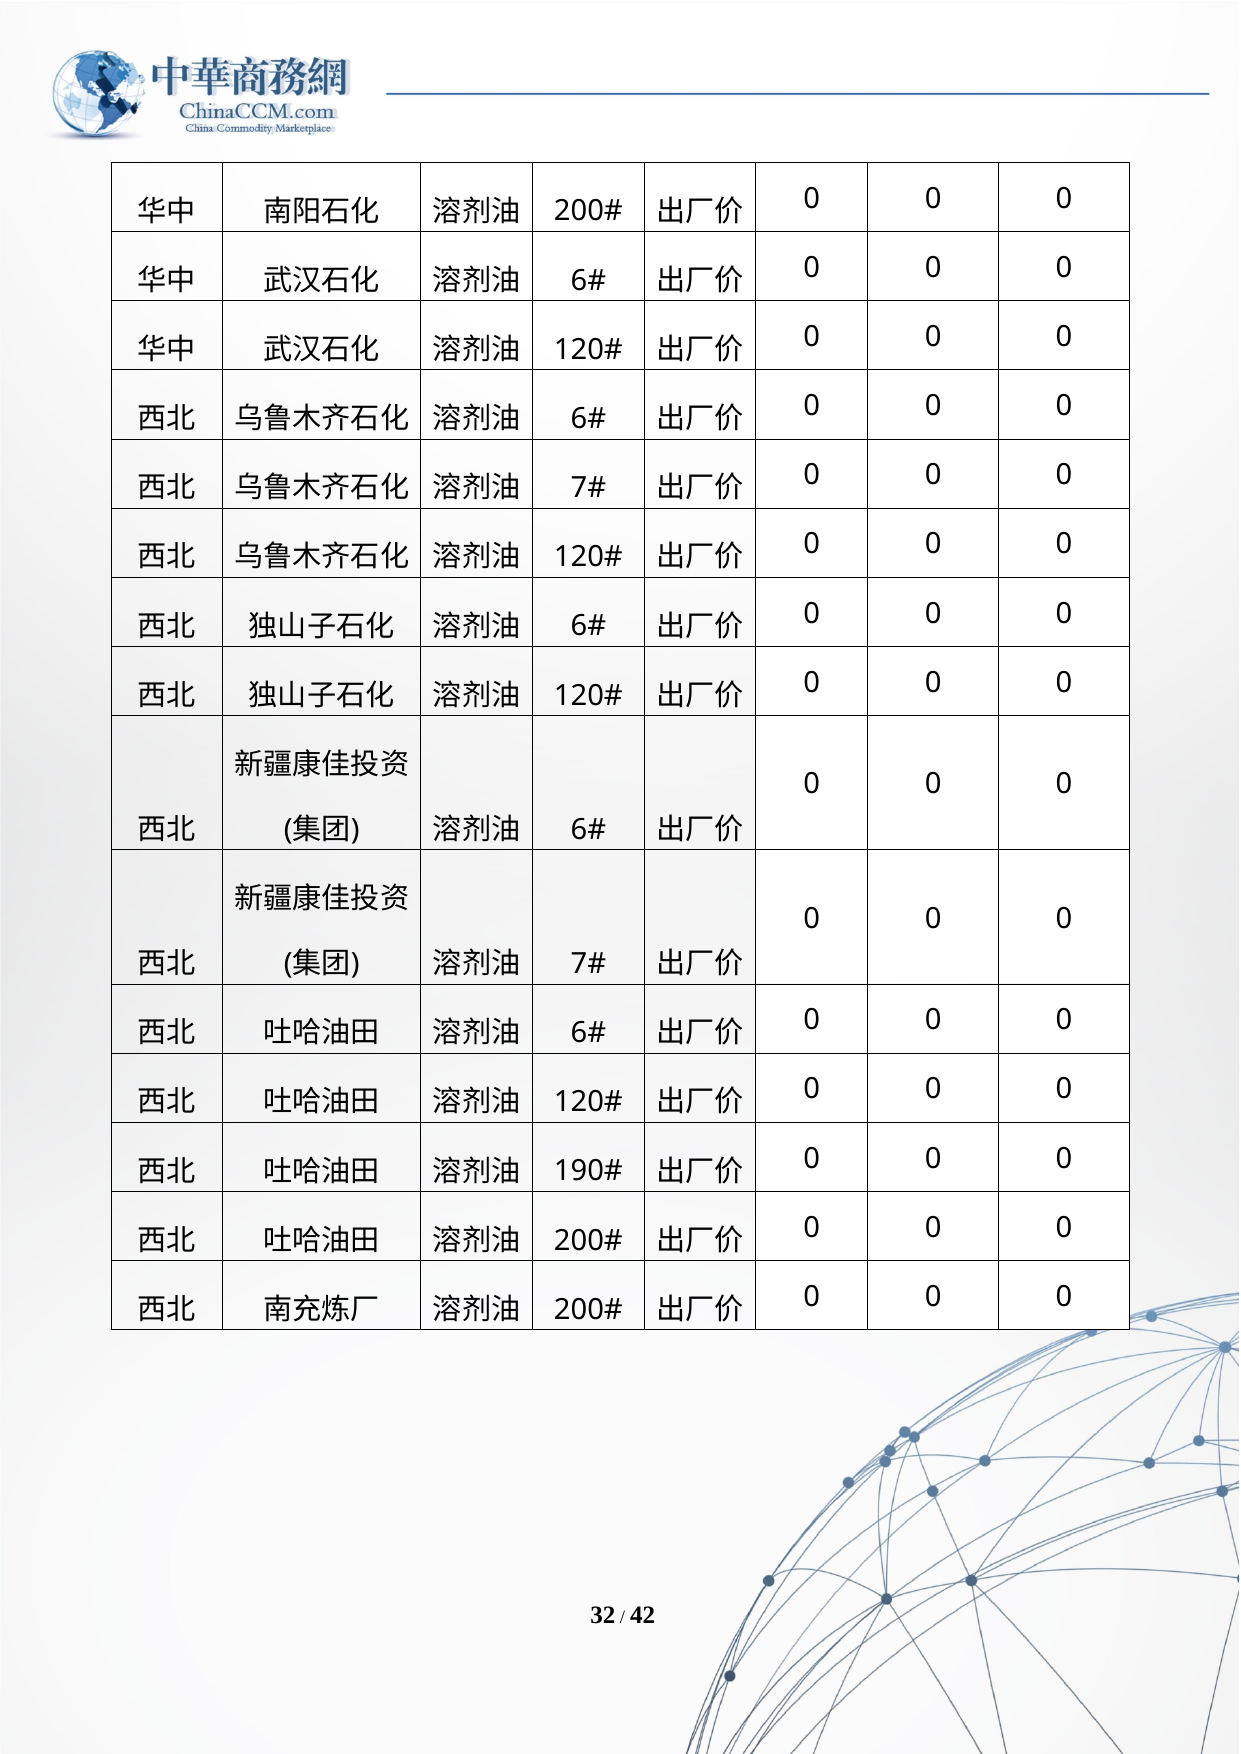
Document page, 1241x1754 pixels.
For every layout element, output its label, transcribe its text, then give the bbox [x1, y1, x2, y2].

table_cell 0 [756, 440, 867, 508]
table_cell 0 [756, 232, 867, 300]
table_cell 6# [533, 370, 644, 438]
table_cell 0 [868, 163, 998, 231]
table_cell 西北 [112, 985, 222, 1053]
table_cell 溶剂油 [421, 647, 532, 715]
table_cell 0 [868, 1054, 998, 1122]
table_cell 7# [533, 440, 644, 508]
table_cell 0 [868, 647, 998, 715]
table_cell 新疆康佳投资(集团) [223, 716, 420, 849]
table_cell 溶剂油 [421, 232, 532, 300]
table_cell 0 [999, 1054, 1129, 1122]
table_cell 西北 [112, 1054, 222, 1122]
table_cell 0 [999, 647, 1129, 715]
table_cell 0 [999, 1123, 1129, 1191]
table_cell 吐哈油田 [223, 1123, 420, 1191]
table_cell 溶剂油 [421, 163, 532, 231]
table_cell 西北 [112, 1123, 222, 1191]
table_cell 出厂价 [645, 232, 755, 300]
table_cell 0 [999, 985, 1129, 1053]
table_cell 西北 [112, 1261, 222, 1329]
table_cell 武汉石化 [223, 301, 420, 369]
table_cell 溶剂油 [421, 509, 532, 577]
table_cell 0 [868, 1192, 998, 1260]
table_cell 0 [756, 1261, 867, 1329]
table_cell 溶剂油 [421, 370, 532, 438]
table_cell 0 [868, 850, 998, 983]
table_cell 0 [756, 1054, 867, 1122]
picture [0, 2, 1240, 1754]
table_cell 0 [756, 1192, 867, 1260]
table_cell 0 [999, 716, 1129, 849]
table_cell 0 [999, 163, 1129, 231]
table_cell 南阳石化 [223, 163, 420, 231]
table_cell 0 [999, 1261, 1129, 1329]
table_cell 乌鲁木齐石化 [223, 509, 420, 577]
table_cell 武汉石化 [223, 232, 420, 300]
table_cell 0 [756, 647, 867, 715]
table_cell 溶剂油 [421, 301, 532, 369]
table_cell 溶剂油 [421, 440, 532, 508]
table_cell 0 [999, 509, 1129, 577]
table_cell 0 [868, 1261, 998, 1329]
table_cell 溶剂油 [421, 716, 532, 849]
table_cell 出厂价 [645, 578, 755, 646]
table_cell 溶剂油 [421, 1123, 532, 1191]
table_cell 出厂价 [645, 850, 755, 983]
table_cell 6# [533, 232, 644, 300]
table_cell 华中 [112, 163, 222, 231]
table_cell 120# [533, 301, 644, 369]
table_cell 出厂价 [645, 716, 755, 849]
table_cell 乌鲁木齐石化 [223, 370, 420, 438]
table_cell 0 [868, 985, 998, 1053]
table_cell 溶剂油 [421, 850, 532, 983]
table_cell 0 [868, 440, 998, 508]
table_cell 0 [868, 301, 998, 369]
table_cell 西北 [112, 850, 222, 983]
table_cell 乌鲁木齐石化 [223, 440, 420, 508]
table_cell 出厂价 [645, 1123, 755, 1191]
table_cell 0 [999, 850, 1129, 983]
table_cell 西北 [112, 440, 222, 508]
table_cell 出厂价 [645, 1192, 755, 1260]
table_cell 独山子石化 [223, 647, 420, 715]
table_cell 溶剂油 [421, 1192, 532, 1260]
table_cell 120# [533, 509, 644, 577]
table_cell 0 [756, 370, 867, 438]
table_cell 西北 [112, 1192, 222, 1260]
table_cell 南充炼厂 [223, 1261, 420, 1329]
table_cell 吐哈油田 [223, 1054, 420, 1122]
table_cell 0 [999, 578, 1129, 646]
table_cell 0 [868, 716, 998, 849]
table_cell 200# [533, 163, 644, 231]
table_cell 独山子石化 [223, 578, 420, 646]
table_cell 出厂价 [645, 1054, 755, 1122]
table_cell 溶剂油 [421, 1261, 532, 1329]
table_cell 吐哈油田 [223, 985, 420, 1053]
table_cell 新疆康佳投资(集团) [223, 850, 420, 983]
table_cell 120# [533, 1054, 644, 1122]
table_cell 出厂价 [645, 163, 755, 231]
table_cell 6# [533, 578, 644, 646]
table_cell 120# [533, 647, 644, 715]
table_cell 0 [756, 1123, 867, 1191]
table_cell 0 [756, 509, 867, 577]
table_cell 西北 [112, 578, 222, 646]
table_cell 0 [999, 440, 1129, 508]
table_cell 0 [868, 578, 998, 646]
table_cell 0 [868, 232, 998, 300]
table_cell 0 [868, 509, 998, 577]
table_cell 西北 [112, 509, 222, 577]
table_cell 出厂价 [645, 1261, 755, 1329]
table_cell 0 [756, 850, 867, 983]
table_cell 0 [756, 578, 867, 646]
table_cell 出厂价 [645, 370, 755, 438]
table_cell 西北 [112, 370, 222, 438]
table_cell 溶剂油 [421, 578, 532, 646]
table_cell 7# [533, 850, 644, 983]
table_cell 0 [756, 985, 867, 1053]
table_cell 出厂价 [645, 647, 755, 715]
table_cell 西北 [112, 716, 222, 849]
table_cell 0 [756, 716, 867, 849]
table_cell 吐哈油田 [223, 1192, 420, 1260]
table_cell 溶剂油 [421, 985, 532, 1053]
table_cell 200# [533, 1192, 644, 1260]
table_cell 0 [756, 163, 867, 231]
table_cell 0 [999, 232, 1129, 300]
table_cell 华中 [112, 232, 222, 300]
table_cell 出厂价 [645, 440, 755, 508]
table_cell 0 [756, 301, 867, 369]
table_cell 溶剂油 [421, 1054, 532, 1122]
table_cell 出厂价 [645, 301, 755, 369]
table_cell 200# [533, 1261, 644, 1329]
table_cell 0 [868, 370, 998, 438]
table_cell 0 [999, 301, 1129, 369]
table_cell 0 [999, 370, 1129, 438]
table_cell 华中 [112, 301, 222, 369]
table_cell 6# [533, 985, 644, 1053]
table_cell 西北 [112, 647, 222, 715]
table_cell 6# [533, 716, 644, 849]
table_cell 出厂价 [645, 985, 755, 1053]
table_cell 0 [868, 1123, 998, 1191]
table_cell 0 [999, 1192, 1129, 1260]
table_cell 出厂价 [645, 509, 755, 577]
table_cell 190# [533, 1123, 644, 1191]
